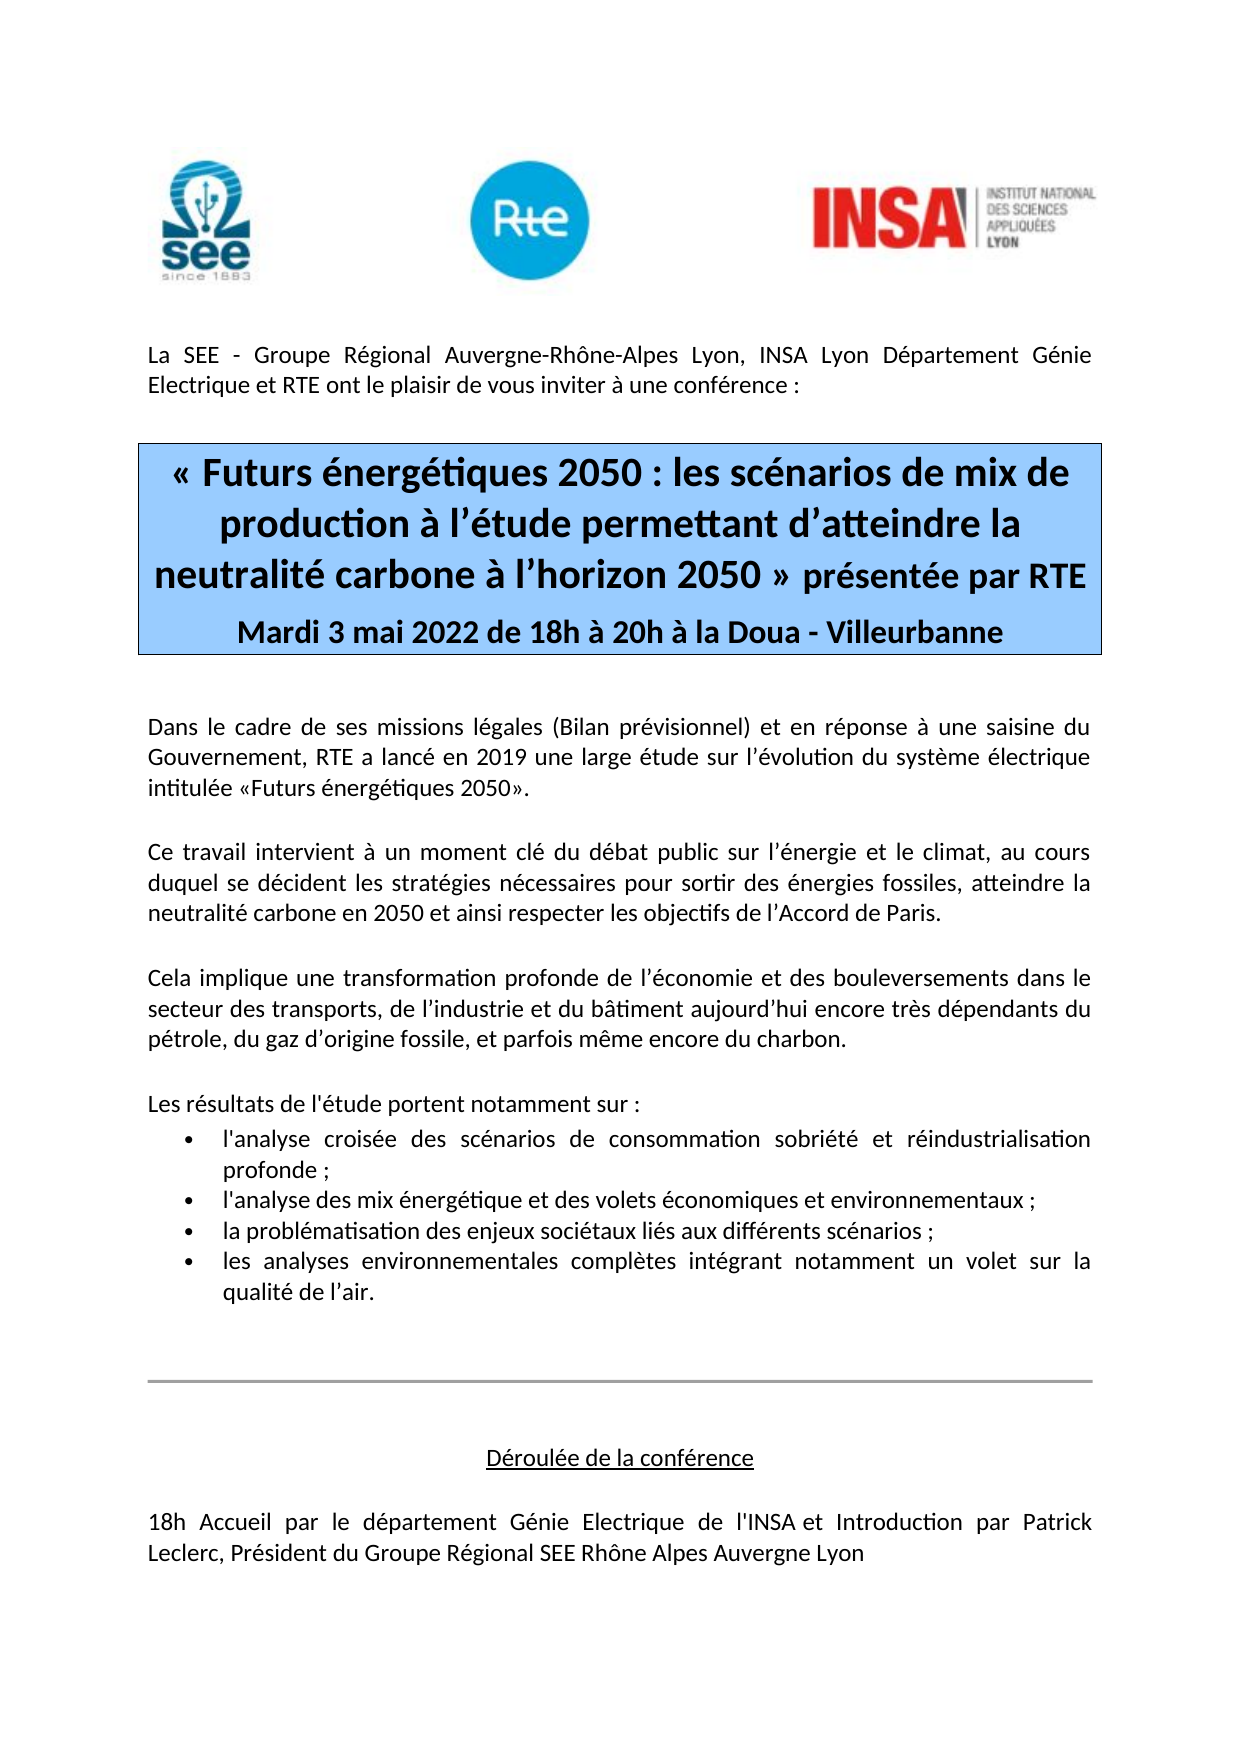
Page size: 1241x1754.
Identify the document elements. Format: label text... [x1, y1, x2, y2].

text Les résultats de l'étude portent notamment sur : [148, 1088, 1093, 1118]
text « Futurs énergétiques 2050 : les scénarios de mix de production à l’étude permettant d’atteindre la neutralité carbone à l’horizon 2050 » présentée par RTE [139, 444, 1101, 599]
text Ce travail intervient à un moment clé du débat public sur l’énergie et le climat, au cours duquel se décident les stratégies nécessaires pour sortir des énergies fossiles, atteindre la neutralité carbone en 2050 et ainsi respecter les objectifs de l’Accord de Paris. [148, 837, 1093, 928]
list la problématisation des enjeux sociétaux liés aux différents scénarios ; [185, 1215, 1093, 1246]
list les analyses environnementales complètes intégrant notamment un volet sur la qualité de l’air. [185, 1246, 1093, 1307]
list l'analyse croisée des scénarios de consommation sobriété et réindustrialisation profonde ; [185, 1123, 1093, 1184]
text La SEE - Groupe Régional Auvergne-Rhône-Alpes Lyon, INSA Lyon Département Génie Electrique et RTE ont le plaisir de vous inviter à une conférence : [148, 339, 1093, 400]
text Dans le cadre de ses missions légales (Bilan prévisionnel) et en réponse à une saisine du Gouvernement, RTE a lancé en 2019 une large étude sur l’évolution du système électrique intitulée «Futurs énergétiques 2050». [148, 711, 1093, 802]
text Déroulée de la conférence [148, 1442, 1093, 1472]
text Mardi 3 mai 2022 de 18h à 20h à la Doua - Villeurbanne [139, 608, 1101, 654]
text 18h Accueil par le département Génie Electrique de l'INSA et Introduction par Patrick Leclerc, Président du Groupe Régional SEE Rhône Alpes Auvergne Lyon [148, 1506, 1093, 1567]
text Cela implique une transformation profonde de l’économie et des bouleversements dans le secteur des transports, de l’industrie et du bâtiment aujourd’hui encore très dépendants du pétrole, du gaz d’origine fossile, et parfois même encore du charbon. [148, 962, 1093, 1054]
picture [147, 147, 1123, 296]
list l'analyse des mix énergétique et des volets économiques et environnementaux ; [185, 1184, 1093, 1215]
